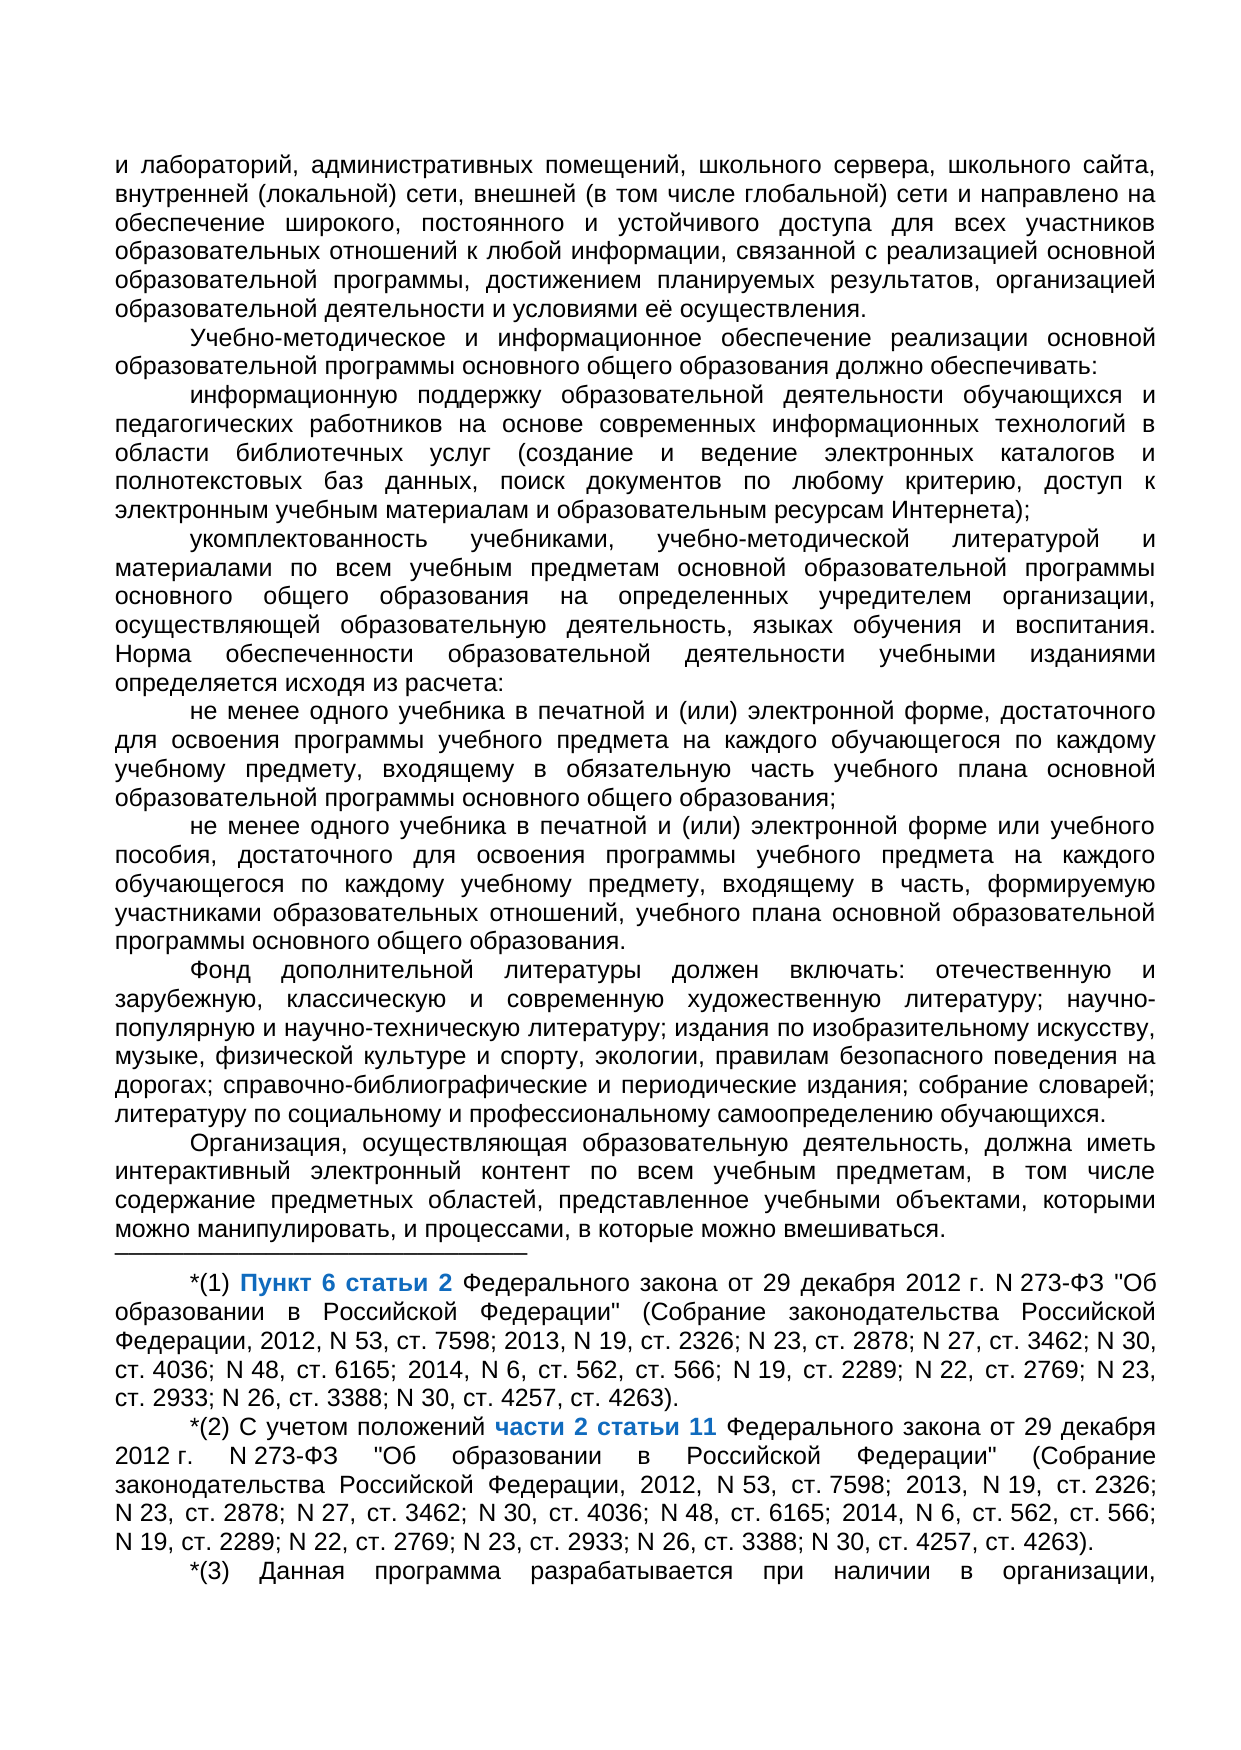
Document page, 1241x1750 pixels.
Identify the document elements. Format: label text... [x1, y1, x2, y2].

text ────────────────────────────── [114, 1242, 1157, 1268]
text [114, 150, 1157, 322]
text информационную поддержку образовательной деятельности обучающихся и педагогических работников на основе современных информационных технологий в области библиотечных услуг (создание и ведение электронных каталогов и полнотекстовых баз данных, поиск документов по любому критерию, доступ к электронным учебным материалам и образовательным ресурсам Интернета); [114, 380, 1157, 524]
text не менее одного учебника в печатной и (или) электронной форме, достаточного для освоения программы учебного предмета на каждого обучающегося по каждому учебному предмету, входящему в обязательную часть учебного плана основной образовательной программы основного общего образования; [114, 696, 1157, 811]
text Фонд дополнительной литературы должен включать: отечественную и зарубежную, классическую и современную художественную литературу; научно-популярную и научно-техническую литературу; издания по изобразительному искусству, музыке, физической культуре и спорту, экологии, правилам безопасного поведения на дорогах; справочно-библиографические и периодические издания; собрание словарей; литературу по социальному и профессиональному самоопределению обучающихся. [114, 955, 1157, 1127]
text Учебно-методическое и информационное обеспечение реализации основной образовательной программы основного общего образования должно обеспечивать: [114, 322, 1157, 380]
text *(1) Пункт 6 статьи 2 Федерального закона от 29 декабря 2012 г. N 273-ФЗ "Об образовании в Российской Федерации" (Собрание законодательства Российской Федерации, 2012, N 53, ст. 7598; 2013, N 19, ст. 2326; N 23, ст. 2878; N 27, ст. 3462; N 30, ст. 4036; N 48, ст. 6165; 2014, N 6, ст. 562, ст. 566; N 19, ст. 2289; N 22, ст. 2769; N 23, ст. 2933; N 26, ст. 3388; N 30, ст. 4257, ст. 4263). [114, 1268, 1157, 1412]
text Организация, осуществляющая образовательную деятельность, должна иметь интерактивный электронный контент по всем учебным предметам, в том числе содержание предметных областей, представленное учебными объектами, которыми можно манипулировать, и процессами, в которые можно вмешиваться. [114, 1127, 1157, 1242]
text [114, 1556, 1157, 1585]
text укомплектованность учебниками, учебно-методической литературой и материалами по всем учебным предметам основной образовательной программы основного общего образования на определенных учредителем организации, осуществляющей образовательную деятельность, языках обучения и воспитания. Норма обеспеченности образовательной деятельности учебными изданиями определяется исходя из расчета: [114, 524, 1157, 696]
text не менее одного учебника в печатной и (или) электронной форме или учебного пособия, достаточного для освоения программы учебного предмета на каждого обучающегося по каждому учебному предмету, входящему в часть, формируемую участниками образовательных отношений, учебного плана основной образовательной программы основного общего образования. [114, 811, 1157, 955]
text *(2) С учетом положений части 2 статьи 11 Федерального закона от 29 декабря 2012 г. N 273-ФЗ "Об образовании в Российской Федерации" (Собрание законодательства Российской Федерации, 2012, N 53, ст. 7598; 2013, N 19, ст. 2326; N 23, ст. 2878; N 27, ст. 3462; N 30, ст. 4036; N 48, ст. 6165; 2014, N 6, ст. 562, ст. 566; N 19, ст. 2289; N 22, ст. 2769; N 23, ст. 2933; N 26, ст. 3388; N 30, ст. 4257, ст. 4263). [114, 1412, 1157, 1556]
